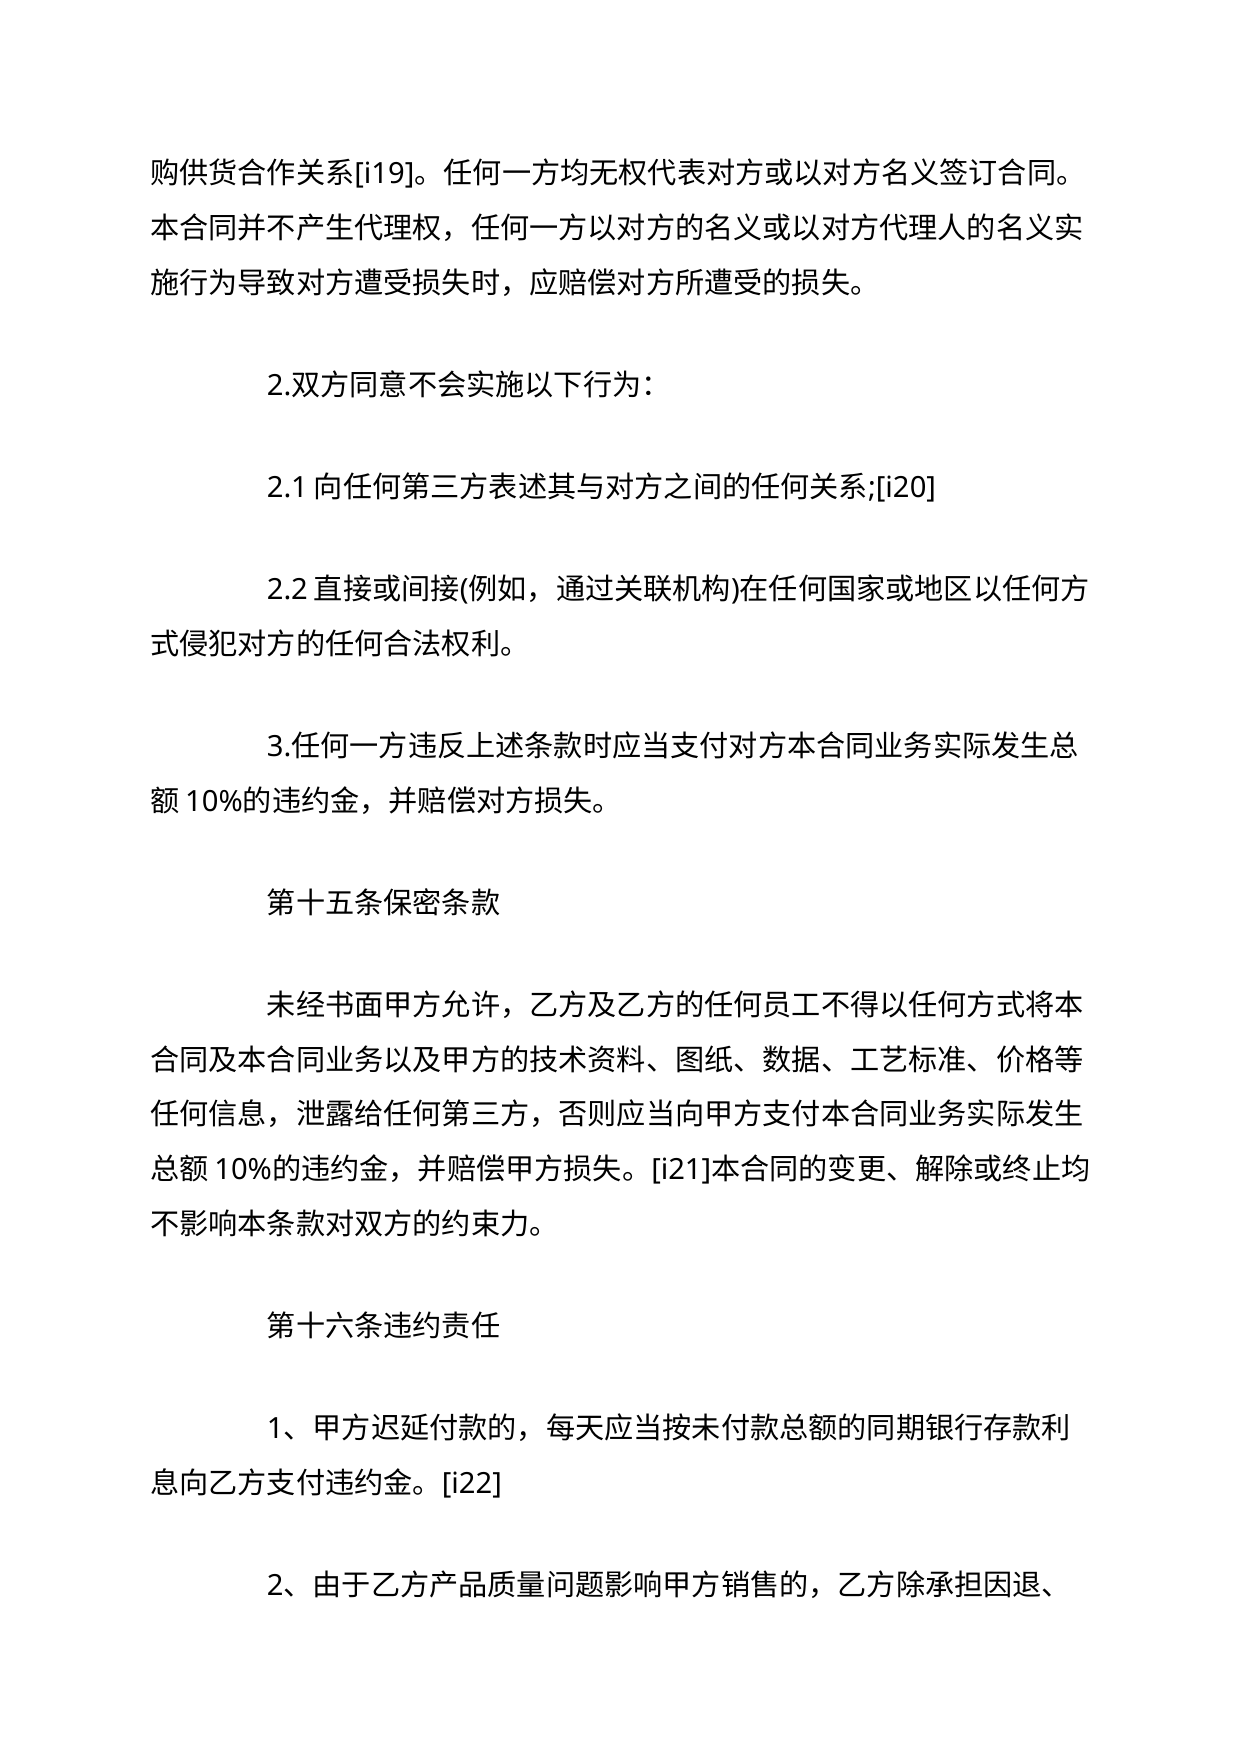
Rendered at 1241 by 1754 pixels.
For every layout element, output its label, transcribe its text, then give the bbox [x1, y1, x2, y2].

text 2.2直接或间接(例如，通过关联机构)在任何国家或地区以任何方式侵犯对方的任何合法权利。 [150, 566, 1090, 663]
text 第十六条违约责任 [150, 1303, 1090, 1345]
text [150, 1561, 1090, 1604]
text 未经书面甲方允许，乙方及乙方的任何员工不得以任何方式将本合同及本合同业务以及甲方的技术资料、图纸、数据、工艺标准、价格等任何信息，泄露给任何第三方，否则应当向甲方支付本合同业务实际发生总额10%的违约金，并赔偿甲方损失。[i21]本合同的变更、解除或终止均不影响本条款对双方的约束力。 [150, 981, 1090, 1243]
text 2.1向任何第三方表述其与对方之间的任何关系;[i20] [150, 464, 1090, 506]
text 2.双方同意不会实施以下行为： [150, 362, 1090, 404]
text 3.任何一方违反上述条款时应当支付对方本合同业务实际发生总额10%的违约金，并赔偿对方损失。 [150, 722, 1090, 820]
text 1、甲方迟延付款的，每天应当按未付款总额的同期银行存款利息向乙方支付违约金。[i22] [150, 1404, 1090, 1502]
text 第十五条保密条款 [150, 879, 1090, 922]
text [150, 150, 1090, 302]
